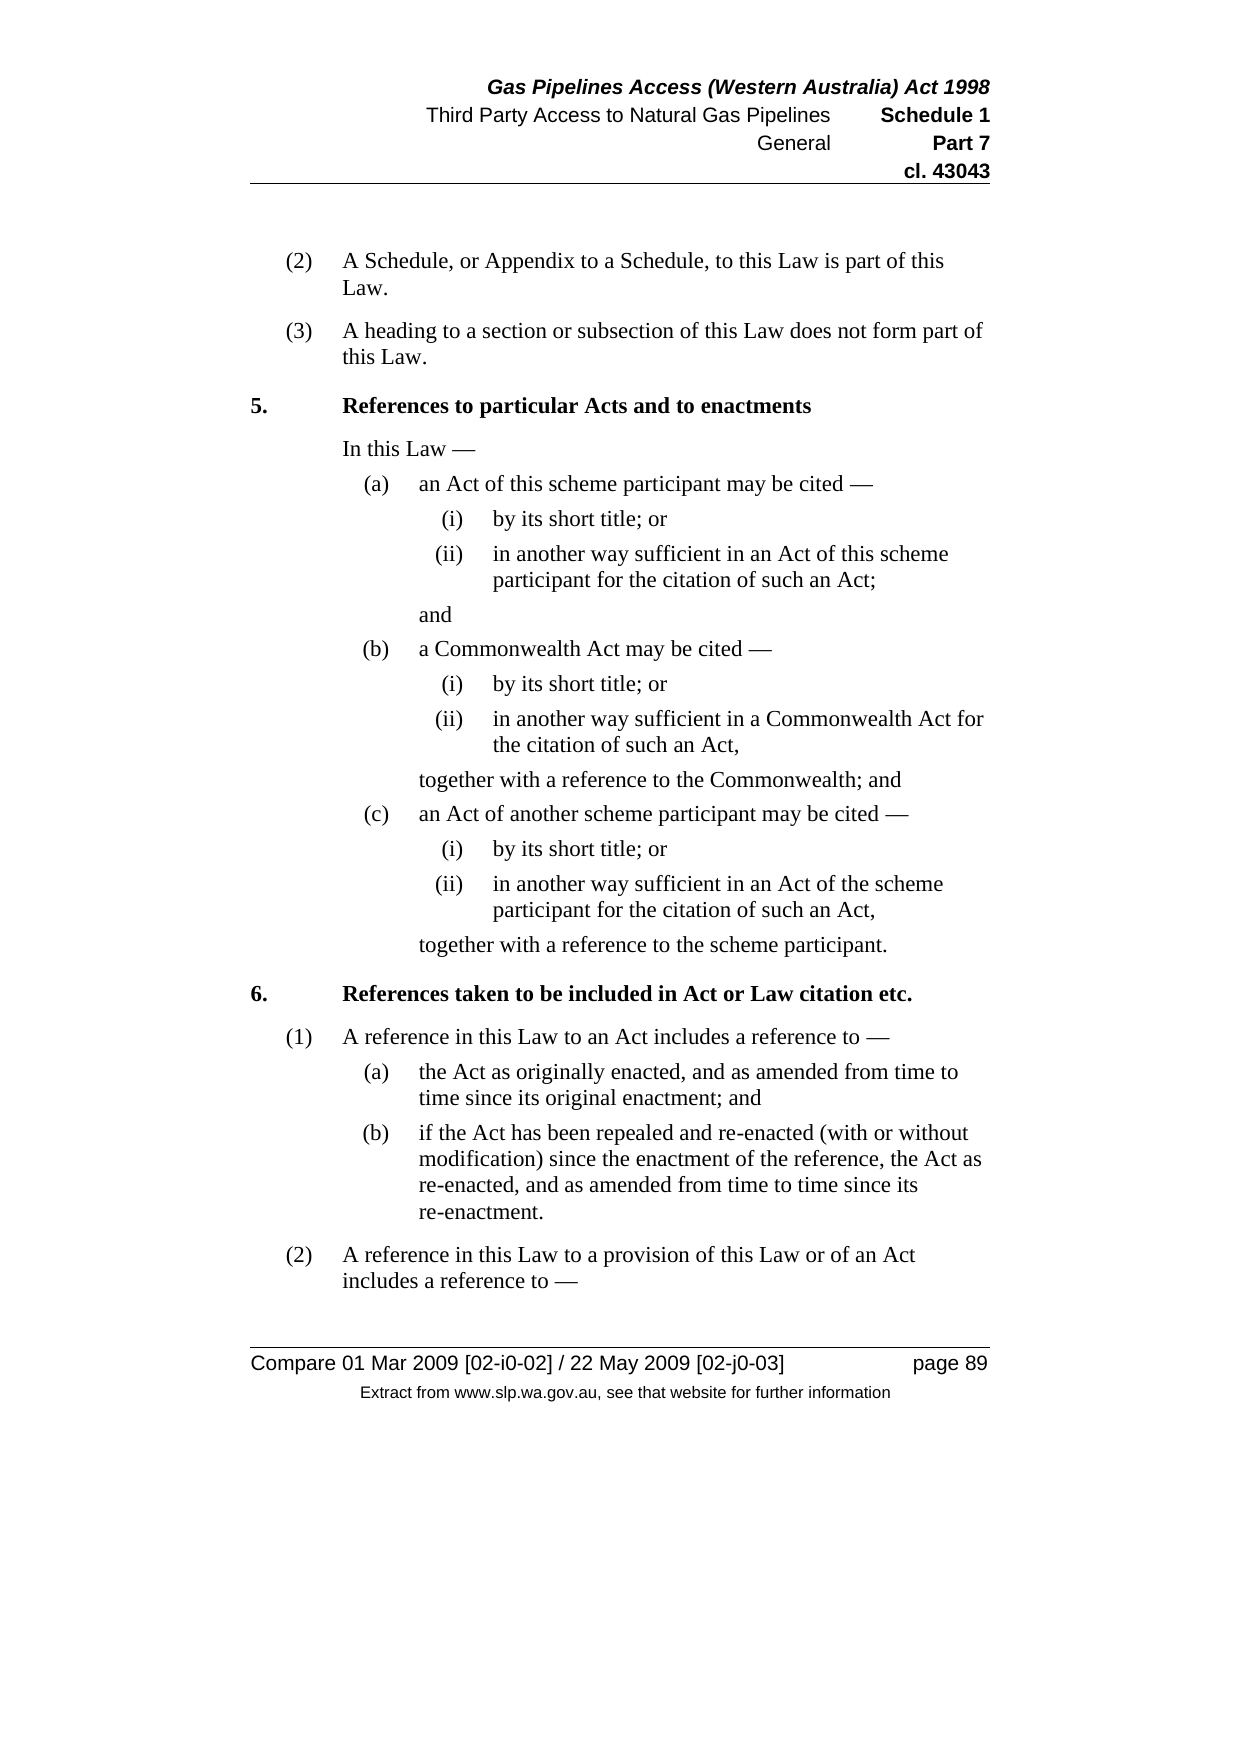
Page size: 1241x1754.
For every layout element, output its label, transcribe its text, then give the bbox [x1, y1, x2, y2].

text (i) by its short title; or [250, 505, 990, 531]
text (ii) in another way sufficient in an Act of the scheme participant for the citation of such an Act, [250, 870, 990, 922]
text (3) A heading to a section or subsection of this Law does not form part of this Law. [250, 317, 990, 369]
text (ii) in another way sufficient in an Act of this scheme participant for the citation of such an Act; [250, 539, 990, 592]
text together with a reference to the scheme participant. [250, 931, 990, 957]
text (a) an Act of this scheme participant may be cited — [250, 470, 990, 497]
text (a) the Act as originally enacted, and as amended from time to time since its original enactment; and [250, 1058, 990, 1111]
text (i) by its short title; or [250, 670, 990, 696]
text (1) A reference in this Law to an Act includes a reference to — [250, 1023, 990, 1049]
subtitle 5. References to particular Acts and to enactments [250, 392, 990, 419]
text (2) A reference in this Law to a provision of this Law or of an Act includes a reference to — [250, 1241, 990, 1294]
text (i) by its short title; or [250, 835, 990, 861]
text (c) an Act of another scheme participant may be cited — [250, 800, 990, 827]
text (ii) in another way sufficient in a Commonwealth Act for the citation of such an Act, [250, 705, 990, 757]
subtitle 6. References taken to be included in Act or Law citation etc. [250, 980, 990, 1006]
text (b) a Commonwealth Act may be cited — [250, 635, 990, 662]
text together with a reference to the Commonwealth; and [250, 766, 990, 792]
text (2) A Schedule, or Appendix to a Schedule, to this Law is part of this Law. [250, 247, 990, 300]
text (b) if the Act has been repealed and re-enacted (with or without modification) since the enactment of the reference, the Act as re-enacted, and as amended from time to time since its re-enactment. [250, 1119, 990, 1224]
text In this Law — [250, 436, 990, 462]
text and [250, 601, 990, 627]
